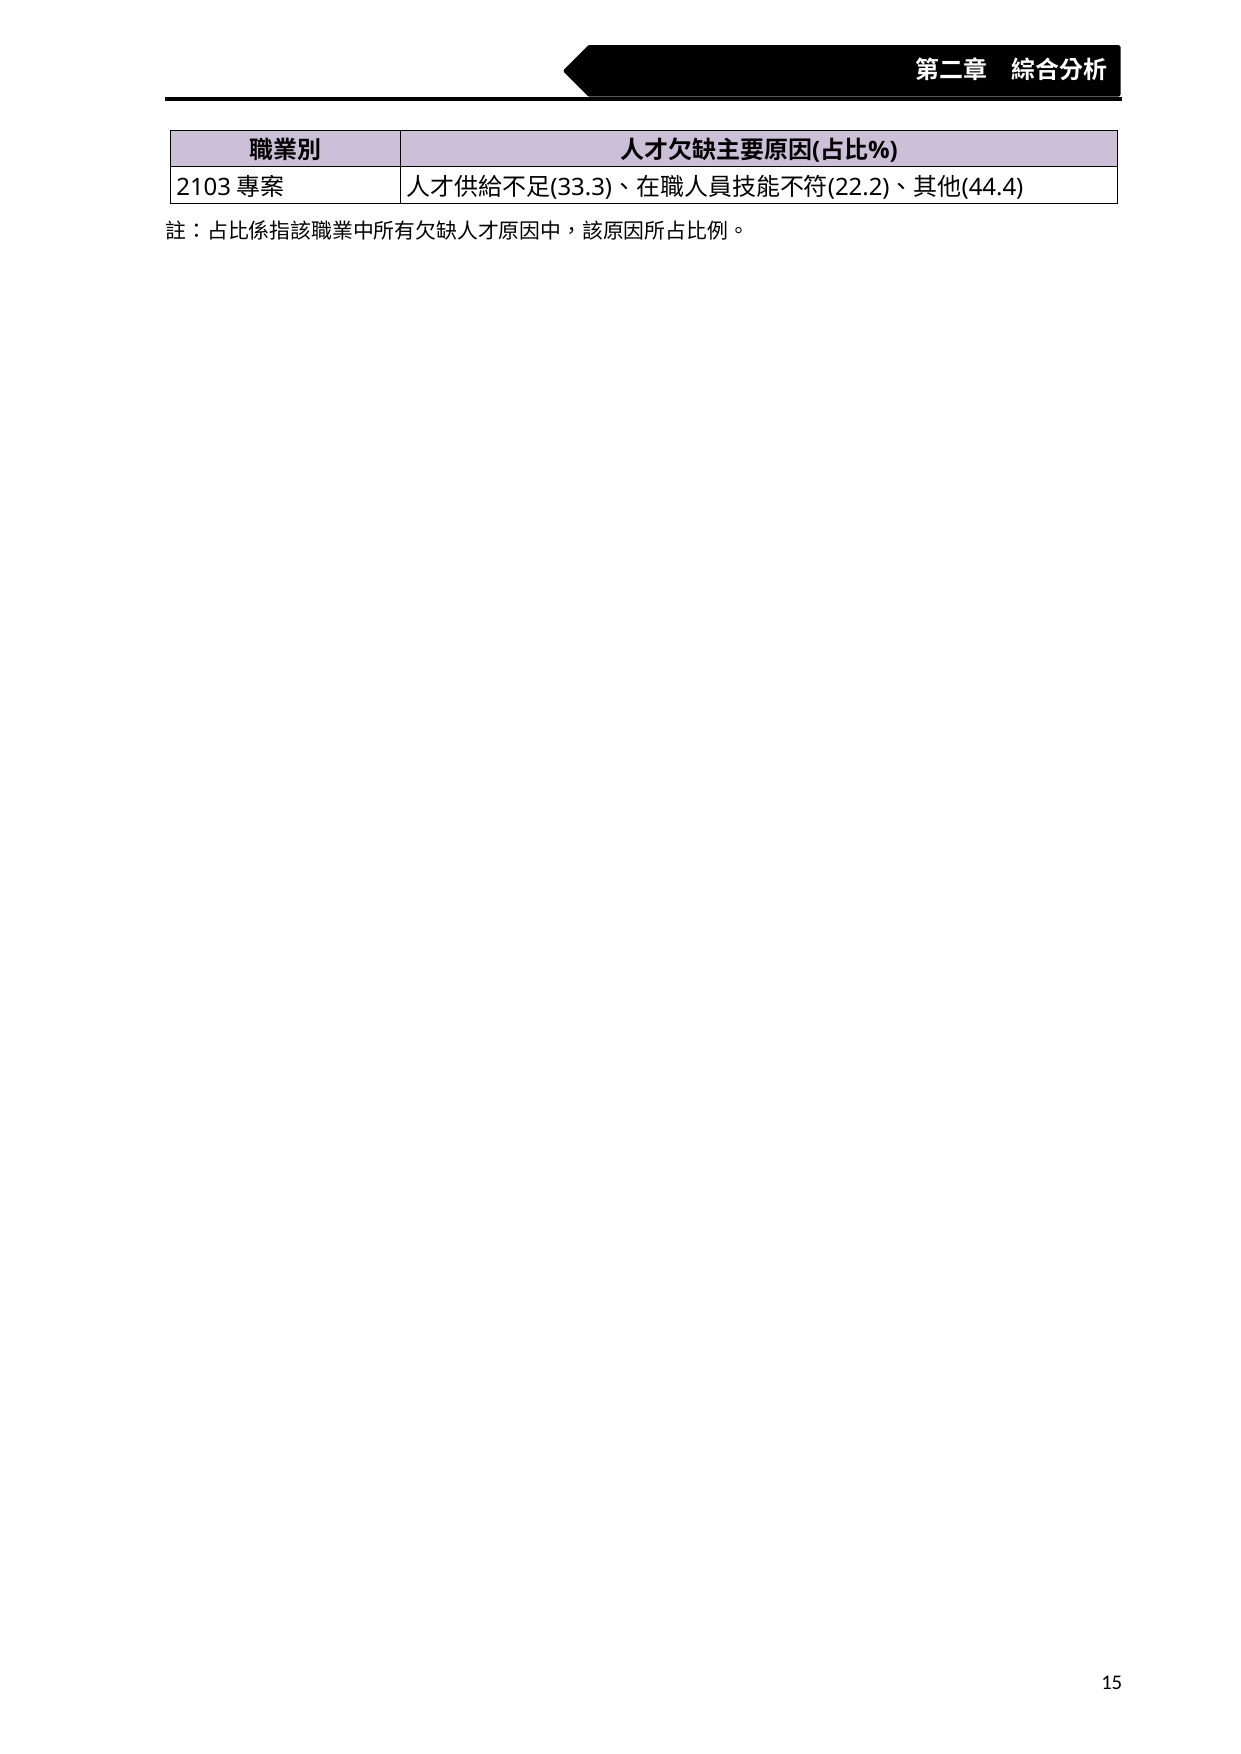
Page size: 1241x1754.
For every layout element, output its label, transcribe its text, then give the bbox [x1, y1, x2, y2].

text 註：占比係指該職業中所有欠缺人才原因中，該原因所占比例。 [165, 203, 1122, 247]
table_header 人才欠缺主要原因(占比%) [401, 131, 1117, 166]
table_header 職業別 [171, 131, 400, 166]
table_cell 2103專案 [171, 167, 400, 203]
table_cell 人才供給不足(33.3)、在職人員技能不符(22.2)、其他(44.4) [401, 167, 1117, 203]
